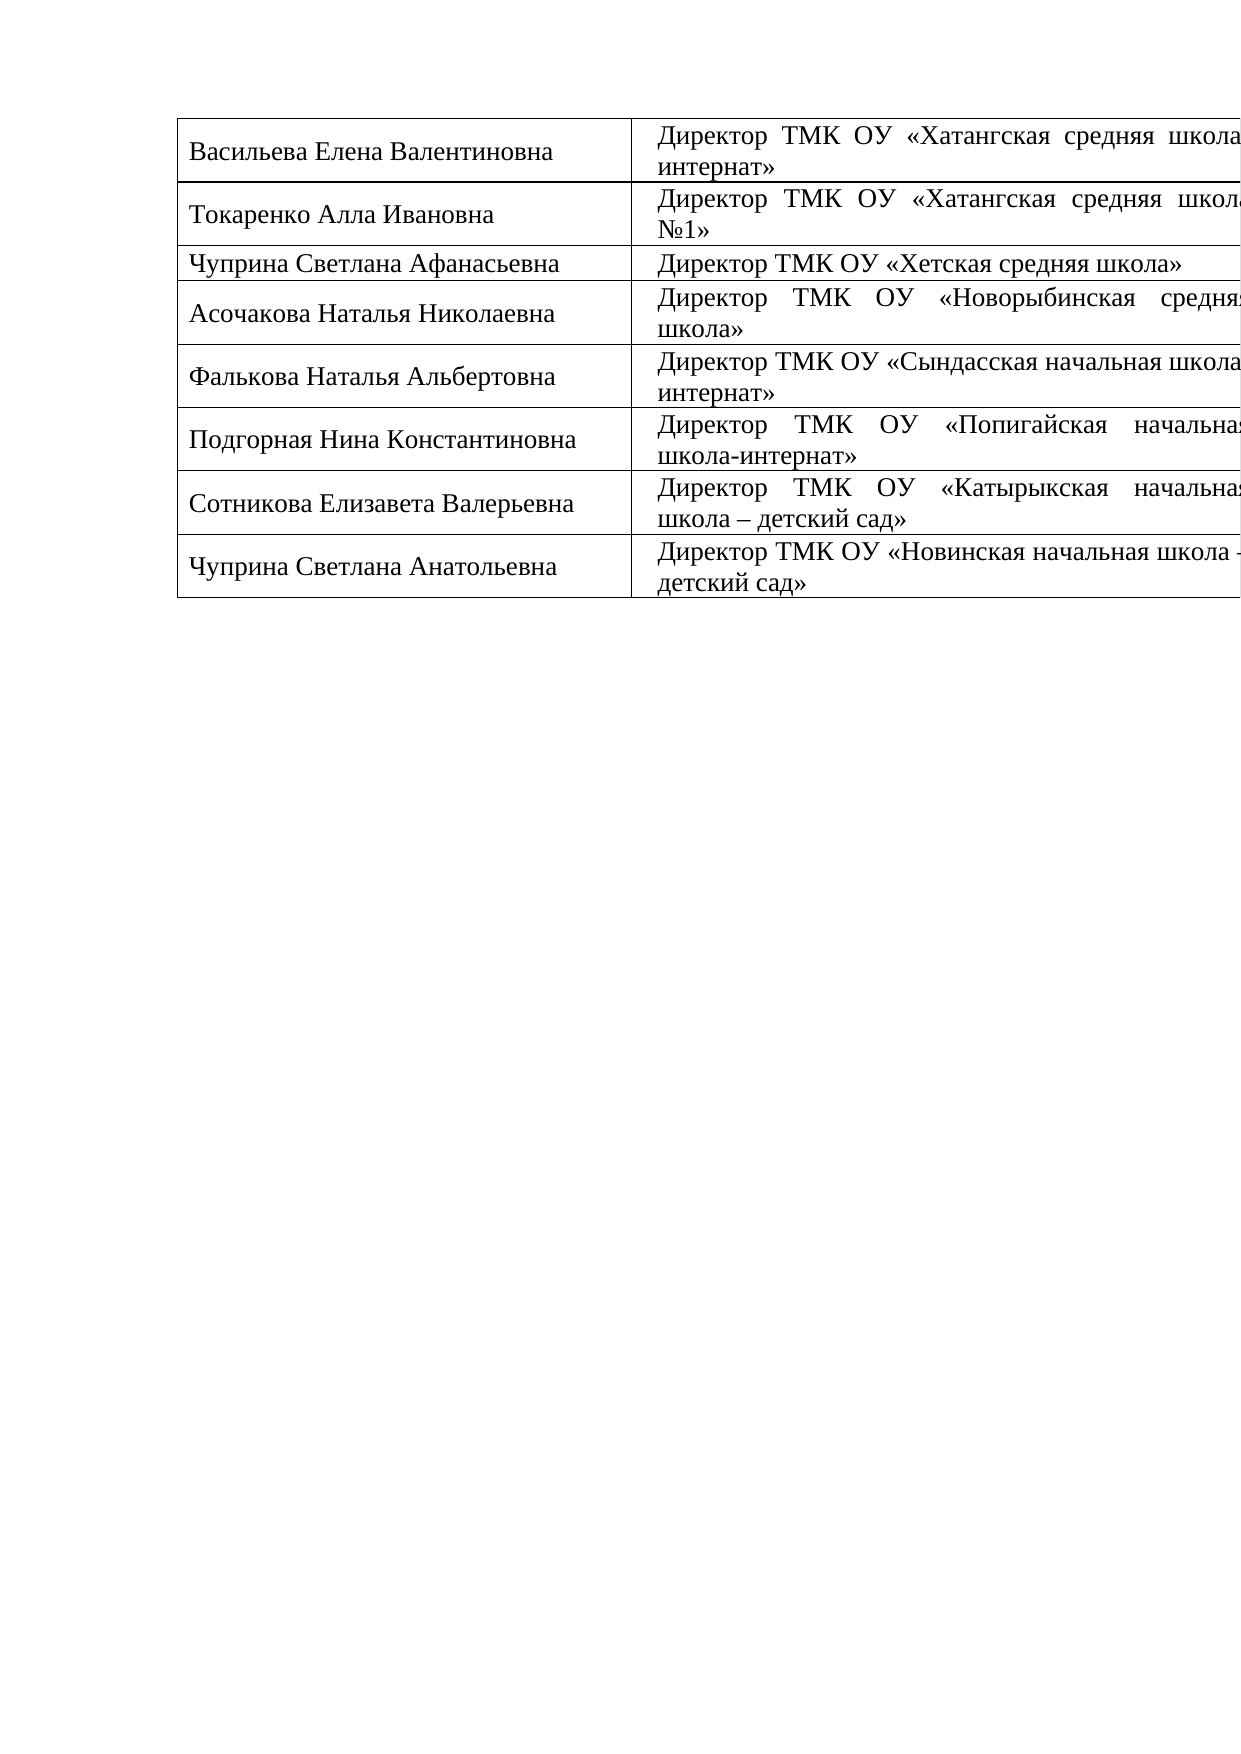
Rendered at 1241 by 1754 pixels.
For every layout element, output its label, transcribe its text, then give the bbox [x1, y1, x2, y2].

table_cell Токаренко Алла Ивановна [178, 183, 631, 245]
table_cell Васильева Елена Валентиновна [178, 119, 631, 181]
table_cell Директор ТМК ОУ «Попигайская начальная школа-интернат» [632, 408, 1240, 470]
table_cell Фалькова Наталья Альбертовна [178, 345, 631, 407]
table_cell Чуприна Светлана Афанасьевна [178, 246, 631, 280]
table_cell Директор ТМК ОУ «Хатангская средняя школа №1» [632, 183, 1240, 245]
table_cell Директор ТМК ОУ «Сындасская начальная школа-интернат» [632, 345, 1240, 407]
table_cell Директор ТМК ОУ «Новинская начальная школа – детский сад» [632, 535, 1240, 597]
table_cell Директор ТМК ОУ «Катырыкская начальная школа – детский сад» [632, 471, 1240, 533]
table_cell Чуприна Светлана Анатольевна [178, 535, 631, 597]
table_cell Сотникова Елизавета Валерьевна [178, 471, 631, 533]
table_cell Директор ТМК ОУ «Хатангская средняя школа-интернат» [632, 119, 1240, 181]
table_cell Подгорная Нина Константиновна [178, 408, 631, 470]
table_cell Директор ТМК ОУ «Новорыбинская средняя школа» [632, 281, 1240, 343]
table_cell Директор ТМК ОУ «Хетская средняя школа» [632, 246, 1240, 280]
table_cell Асочакова Наталья Николаевна [178, 281, 631, 343]
